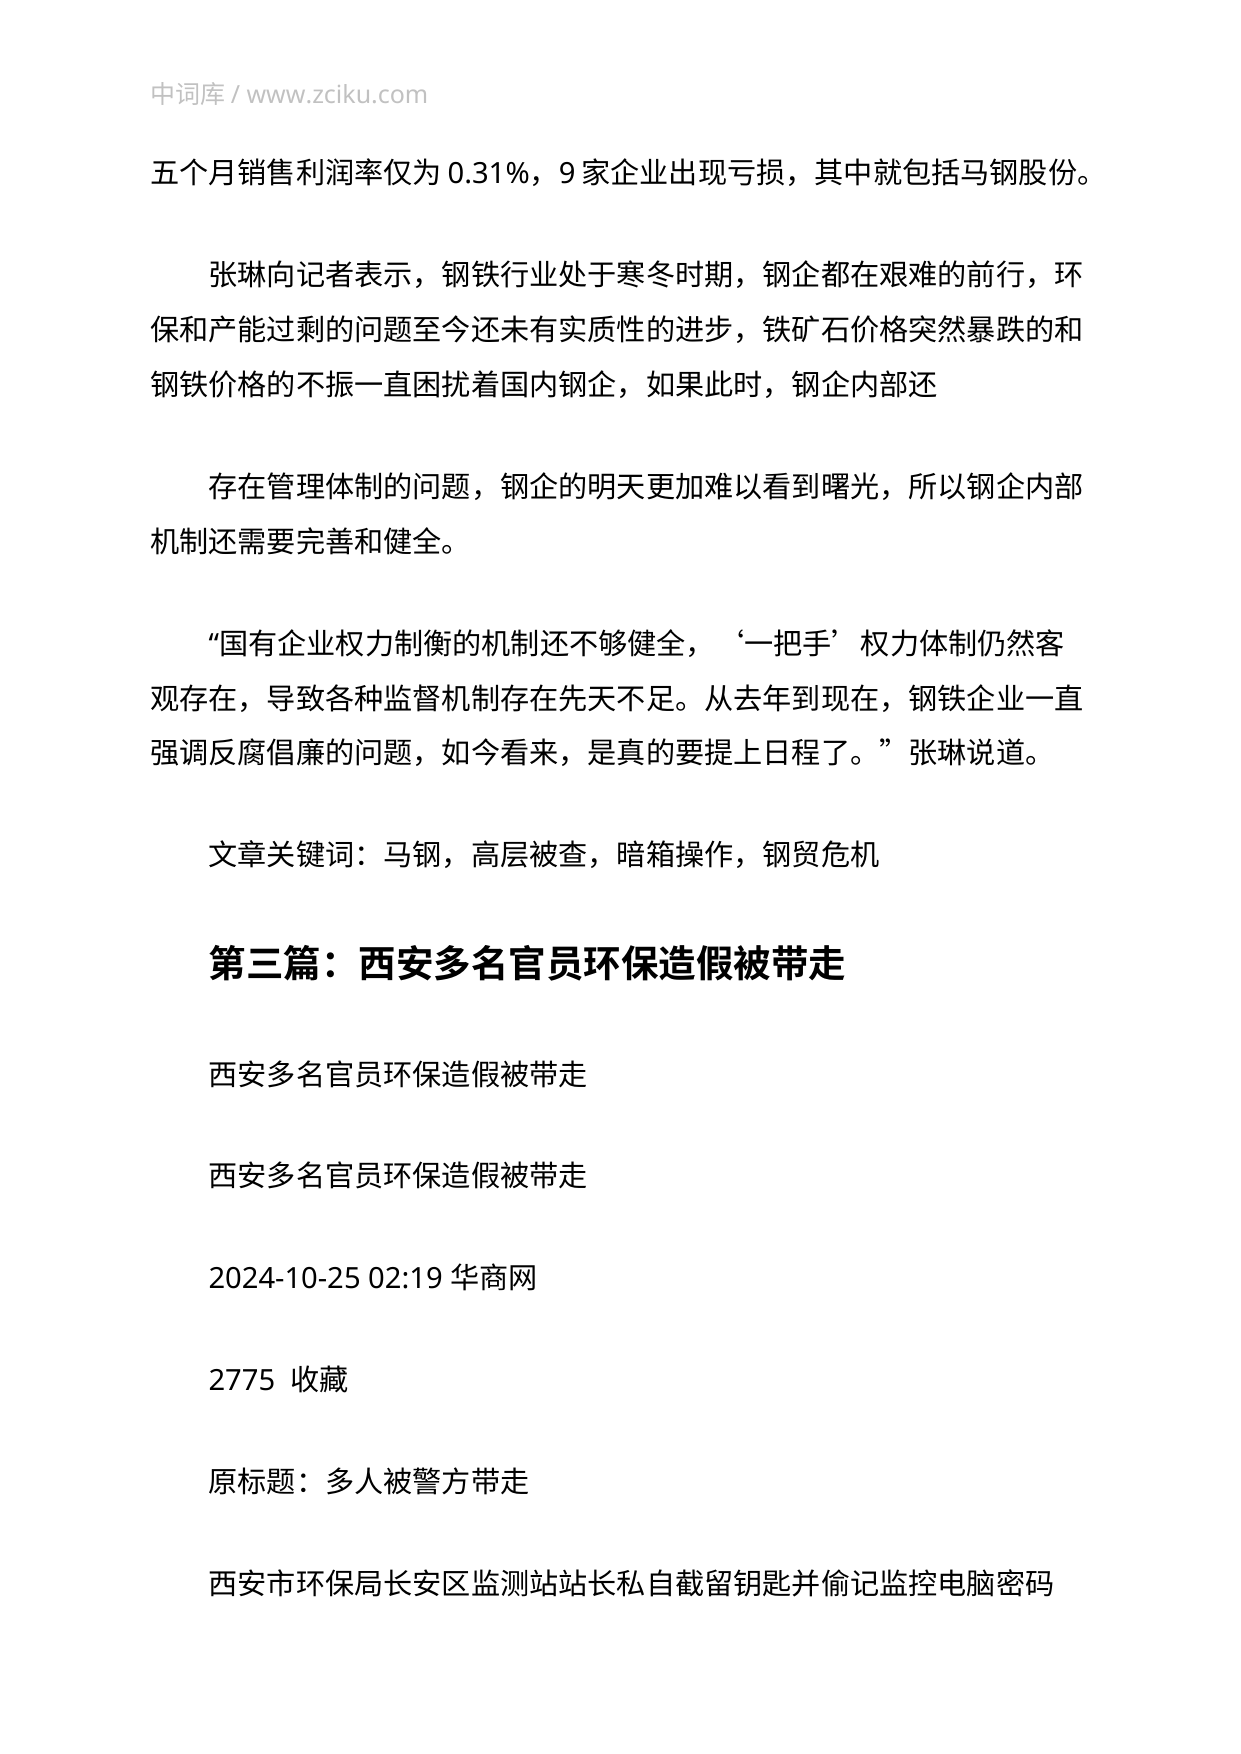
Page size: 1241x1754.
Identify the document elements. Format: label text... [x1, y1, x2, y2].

text 西安多名官员环保造假被带走 [150, 1153, 1090, 1195]
text 2024-10-25 02:19 华商网 [150, 1254, 1090, 1297]
text 原标题：多人被警方带走 [150, 1458, 1090, 1501]
text 文章关键词：马钢，高层被查，暗箱操作，钢贸危机 [150, 832, 1090, 874]
text 西安多名官员环保造假被带走 [150, 1051, 1090, 1093]
text “国有企业权力制衡的机制还不够健全，‘一把手’权力体制仍然客观存在，导致各种监督机制存在先天不足。从去年到现在，钢铁企业一直强调反腐倡廉的问题，如今看来，是真的要提上日程了。”张琳说道。 [150, 620, 1090, 772]
text 2775 收藏 [150, 1357, 1090, 1399]
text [150, 150, 1090, 192]
text 张琳向记者表示，钢铁行业处于寒冬时期，钢企都在艰难的前行，环保和产能过剩的问题至今还未有实质性的进步，铁矿石价格突然暴跌的和钢铁价格的不振一直困扰着国内钢企，如果此时，钢企内部还 [150, 252, 1090, 404]
text 存在管理体制的问题，钢企的明天更加难以看到曙光，所以钢企内部机制还需要完善和健全。 [150, 463, 1090, 561]
text 西安市环保局长安区监测站站长私自截留钥匙并偷记监控电脑密码 [150, 1560, 1090, 1603]
text 第三篇：西安多名官员环保造假被带走 [150, 934, 1090, 988]
